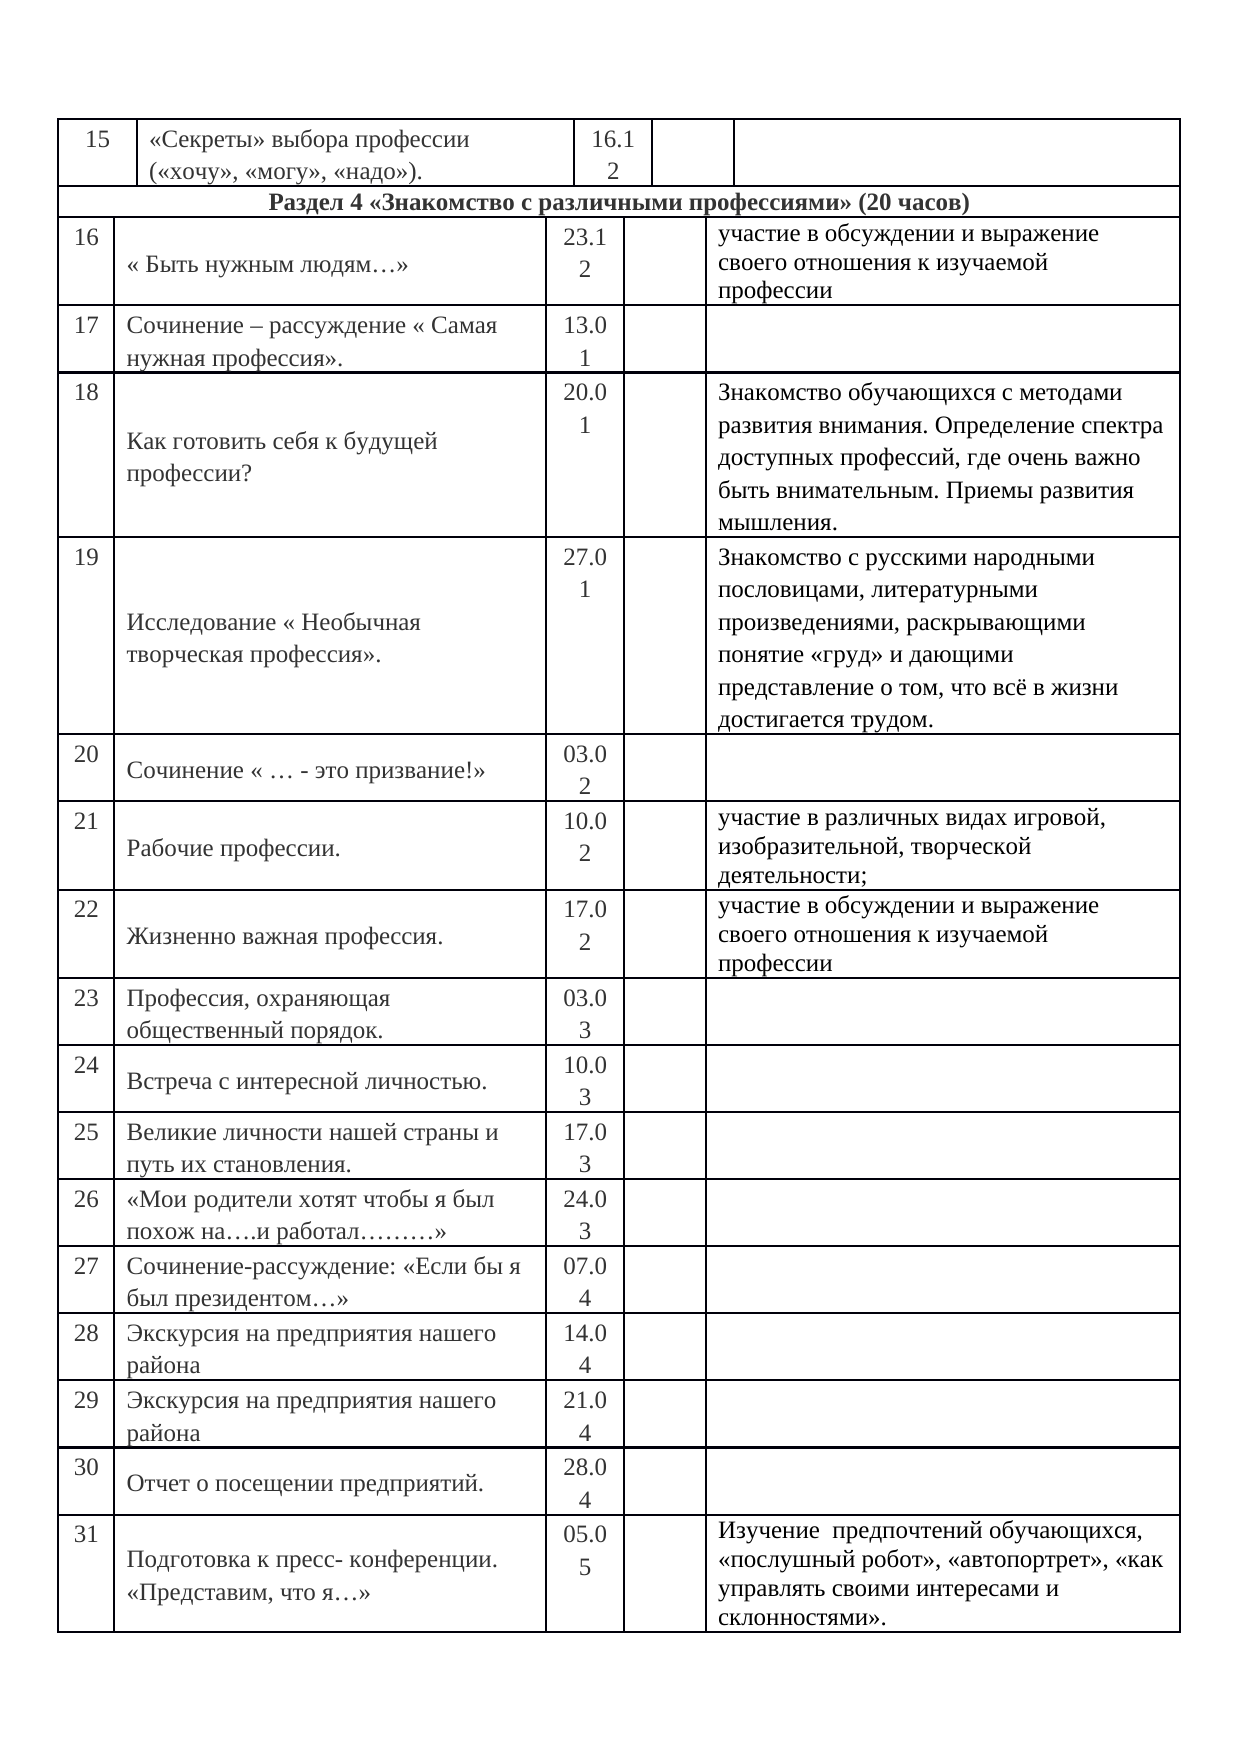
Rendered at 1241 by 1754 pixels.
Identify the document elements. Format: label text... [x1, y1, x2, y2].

table_cell [625, 979, 705, 1044]
table_cell 03.02 [547, 735, 623, 800]
table_cell [707, 1046, 1179, 1111]
table_cell участие в обсуждении и выражение своего отношения к изучаемой профессии [707, 218, 1179, 304]
table_cell 15 [59, 120, 136, 185]
table_cell 07.04 [547, 1247, 623, 1312]
table_cell 27.01 [547, 538, 623, 733]
table_cell [707, 1314, 1179, 1379]
table_cell 03.03 [547, 979, 623, 1044]
table_cell Экскурсия на предприятия нашего района [115, 1381, 545, 1446]
table_cell Сочинение « … - это призвание!» [115, 735, 545, 800]
table_cell 10.03 [547, 1046, 623, 1111]
table_cell [707, 306, 1179, 371]
table_cell 23.12 [547, 218, 623, 304]
table_cell [625, 1516, 705, 1631]
table_cell 26 [59, 1180, 113, 1245]
table_cell [707, 979, 1179, 1044]
table_cell участие в обсуждении и выражение своего отношения к изучаемой профессии [707, 891, 1179, 977]
table_cell [707, 1247, 1179, 1312]
table_cell [707, 1113, 1179, 1178]
table_cell 13.01 [547, 306, 623, 371]
table_cell Раздел 4 «Знакомство с различными профессиями» (20 часов) [59, 187, 1179, 216]
table_cell [625, 891, 705, 977]
table_cell 21.04 [547, 1381, 623, 1446]
table_cell 23 [59, 979, 113, 1044]
table_cell 17 [59, 306, 113, 371]
table_cell 28.04 [547, 1449, 623, 1513]
table_cell 30 [59, 1449, 113, 1513]
table_cell [707, 1449, 1179, 1513]
table_cell Сочинение – рассуждение « Самая нужная профессия». [115, 306, 545, 371]
table_cell [735, 120, 1179, 185]
table_cell 25 [59, 1113, 113, 1178]
table_cell 16.12 [575, 120, 651, 185]
table_cell 18 [59, 374, 113, 536]
table_cell [625, 538, 705, 733]
table_cell [653, 120, 733, 185]
table_cell [625, 1180, 705, 1245]
table_cell Великие личности нашей страны и путь их становления. [115, 1113, 545, 1178]
table_cell [625, 1449, 705, 1513]
table_cell Подготовка к пресс- конференции. «Представим, что я…» [115, 1516, 545, 1631]
table_cell [625, 1381, 705, 1446]
table_cell 31 [59, 1516, 113, 1631]
table_cell « Быть нужным людям…» [115, 218, 545, 304]
table_cell 20.01 [547, 374, 623, 536]
table_cell Жизненно важная профессия. [115, 891, 545, 977]
table_cell Исследование « Необычная творческая профессия». [115, 538, 545, 733]
table_cell Изучение предпочтений обучающихся, «послушный робот», «автопортрет», «как управлять своими интересами и склонностями». [707, 1516, 1179, 1631]
table_cell [707, 1180, 1179, 1245]
table_cell [625, 218, 705, 304]
table_cell Сочинение-рассуждение: «Если бы я был президентом…» [115, 1247, 545, 1312]
table_cell Рабочие профессии. [115, 802, 545, 888]
table_cell [625, 1046, 705, 1111]
table_cell 17.02 [547, 891, 623, 977]
table_cell 21 [59, 802, 113, 888]
table_cell 10.02 [547, 802, 623, 888]
table_cell 17.03 [547, 1113, 623, 1178]
table_cell 29 [59, 1381, 113, 1446]
table_cell [625, 306, 705, 371]
table_cell Знакомство обучающихся с методами развития внимания. Определение спектра доступных профессий, где очень важно быть внимательным. Приемы развития мышления. [707, 374, 1179, 536]
table_cell 24.03 [547, 1180, 623, 1245]
table_cell 27 [59, 1247, 113, 1312]
table_cell 20 [59, 735, 113, 800]
table_cell 05.05 [547, 1516, 623, 1631]
table_cell [707, 735, 1179, 800]
table_cell [625, 374, 705, 536]
table_cell участие в различных видах игровой, изобразительной, творческой деятельности; [707, 802, 1179, 888]
table_cell Знакомство с русскими народными пословицами, литературными произведениями, раскрывающими понятие «груд» и дающими представление о том, что всё в жизни достигается трудом. [707, 538, 1179, 733]
table_cell [625, 802, 705, 888]
table_cell [625, 735, 705, 800]
table_cell [625, 1113, 705, 1178]
table_cell [625, 1247, 705, 1312]
table_cell Как готовить себя к будущей профессии? [115, 374, 545, 536]
table_cell Отчет о посещении предприятий. [115, 1449, 545, 1513]
table_cell 16 [59, 218, 113, 304]
table_cell «Мои родители хотят чтобы я был похож на….и работал………» [115, 1180, 545, 1245]
table_cell 14.04 [547, 1314, 623, 1379]
table_cell Профессия, охраняющая общественный порядок. [115, 979, 545, 1044]
table_cell «Секреты» выбора профессии («хочу», «могу», «надо»). [138, 120, 573, 185]
table_cell Экскурсия на предприятия нашего района [115, 1314, 545, 1379]
table_cell 28 [59, 1314, 113, 1379]
table_cell Встреча с интересной личностью. [115, 1046, 545, 1111]
table_cell 19 [59, 538, 113, 733]
table_cell 22 [59, 891, 113, 977]
table_cell 24 [59, 1046, 113, 1111]
table_cell [625, 1314, 705, 1379]
table_cell [707, 1381, 1179, 1446]
